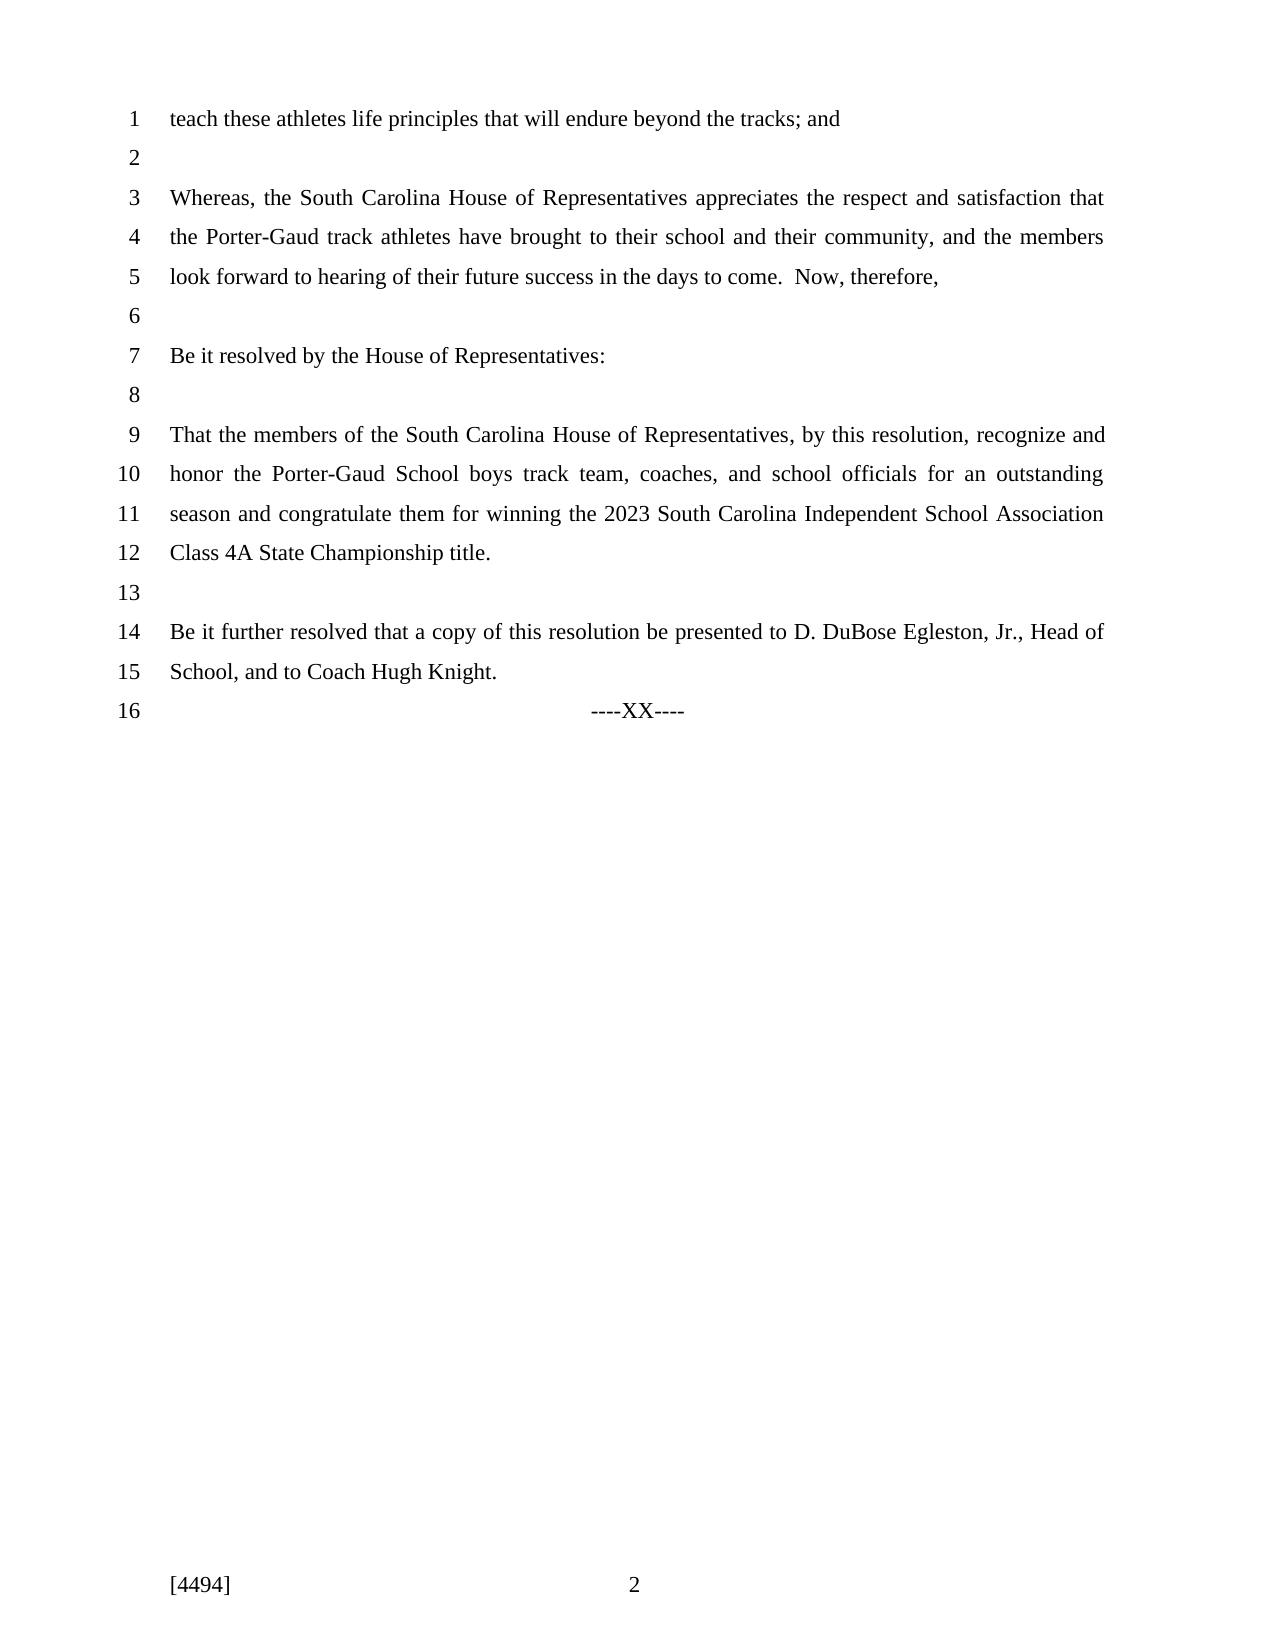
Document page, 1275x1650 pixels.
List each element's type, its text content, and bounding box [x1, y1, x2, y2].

text Be it further resolved that a copy of this resolution be presented to D. DuBose Egleston, Jr., Head of School, and to Coach Hugh Knight. [169, 618, 1106, 684]
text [169, 105, 1106, 131]
text ----XX---- [169, 697, 1106, 723]
text Be it resolved by the : [169, 342, 1106, 368]
text That the members of the South Carolina , by this resolution, recognize and honor the Porter-Gaud School boys track team, coaches, and school officials for an outstanding season and congratulate them for winning the 2023 South Carolina Independent School Association Class 4A State Championship title. [169, 421, 1106, 566]
text Whereas, the South Carolina House of Representatives appreciates the respect and satisfaction that the Porter-Gaud track athletes have brought to their school and their community, and the members look forward to hearing of their future success in the days to come. Now, therefore, [169, 184, 1106, 289]
